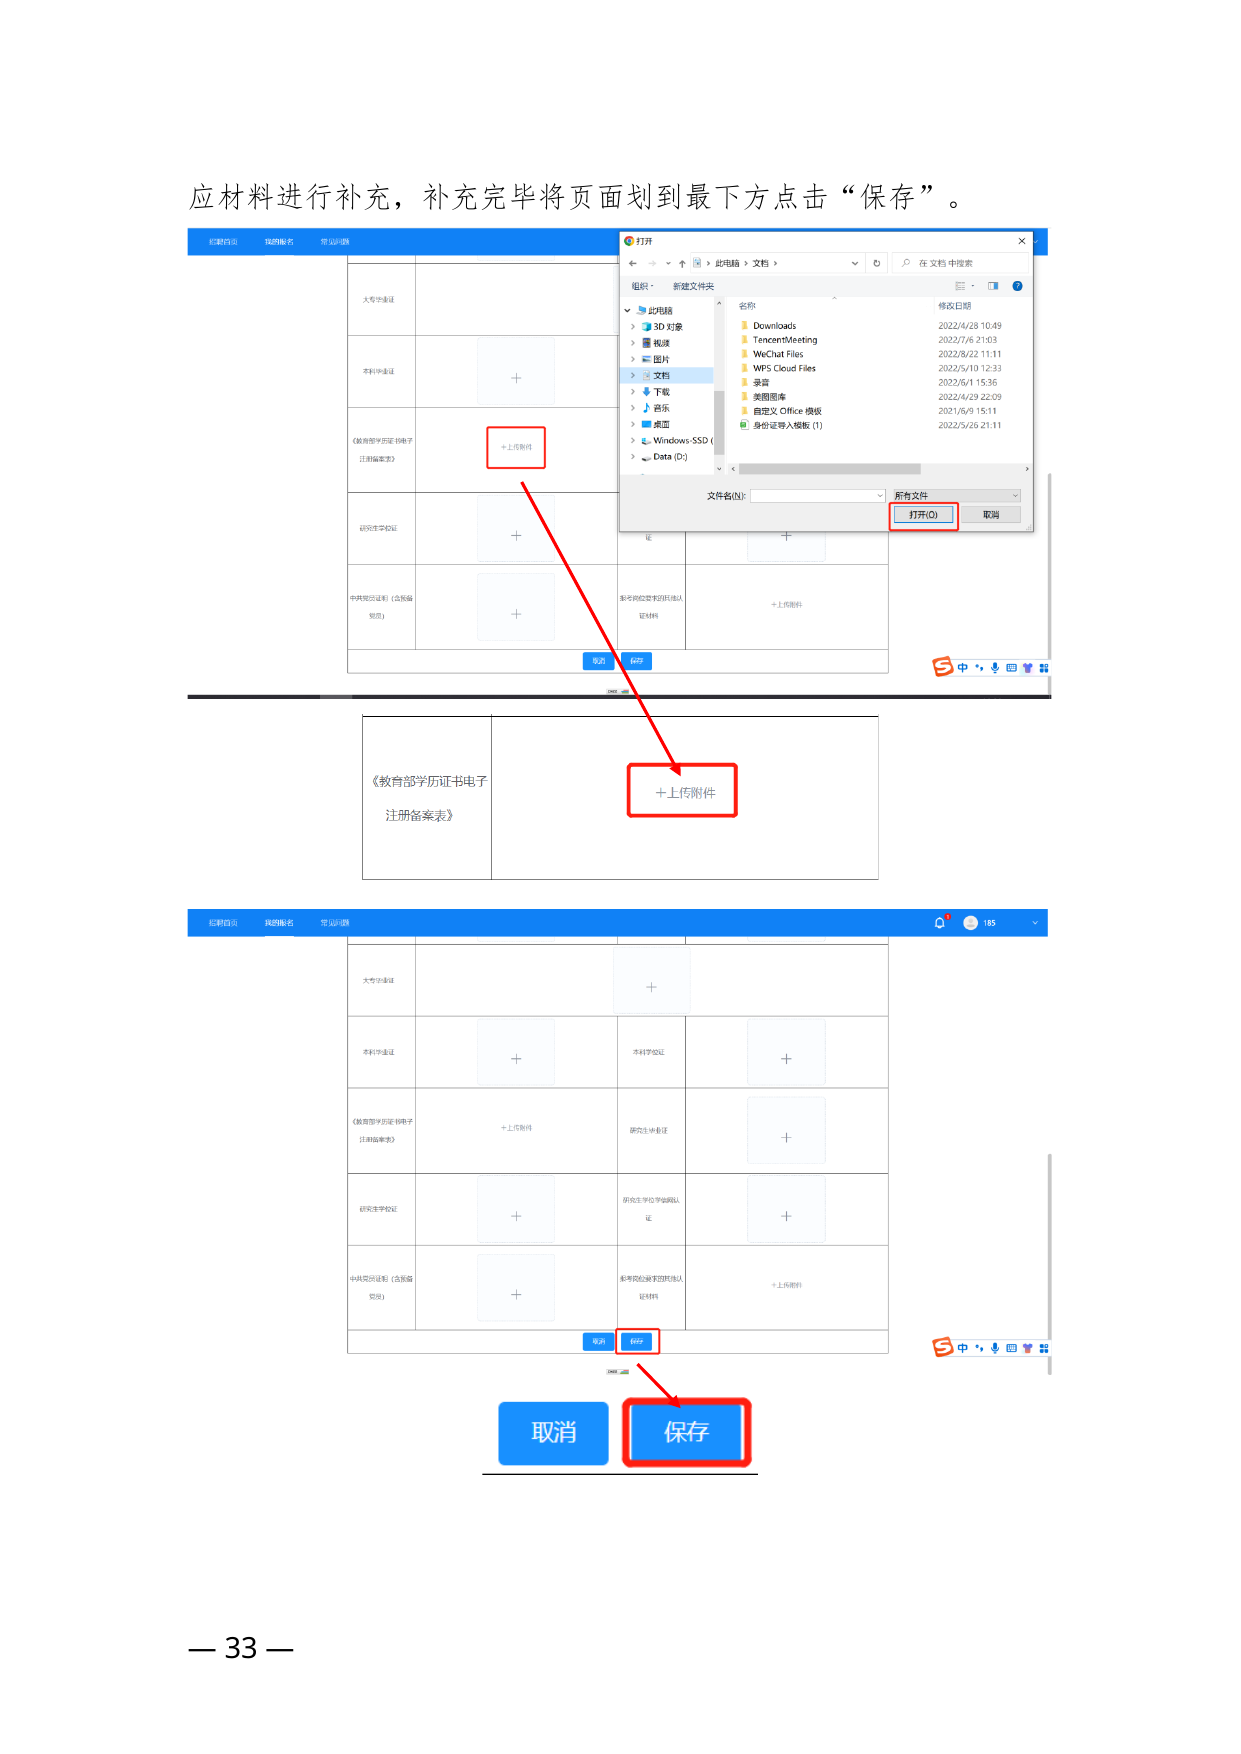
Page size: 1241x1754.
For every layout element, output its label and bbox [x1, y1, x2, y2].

text [187, 162, 1053, 227]
picture [187, 909, 1052, 1375]
picture [187, 227, 1052, 699]
picture [482, 1397, 758, 1475]
picture [362, 714, 879, 880]
